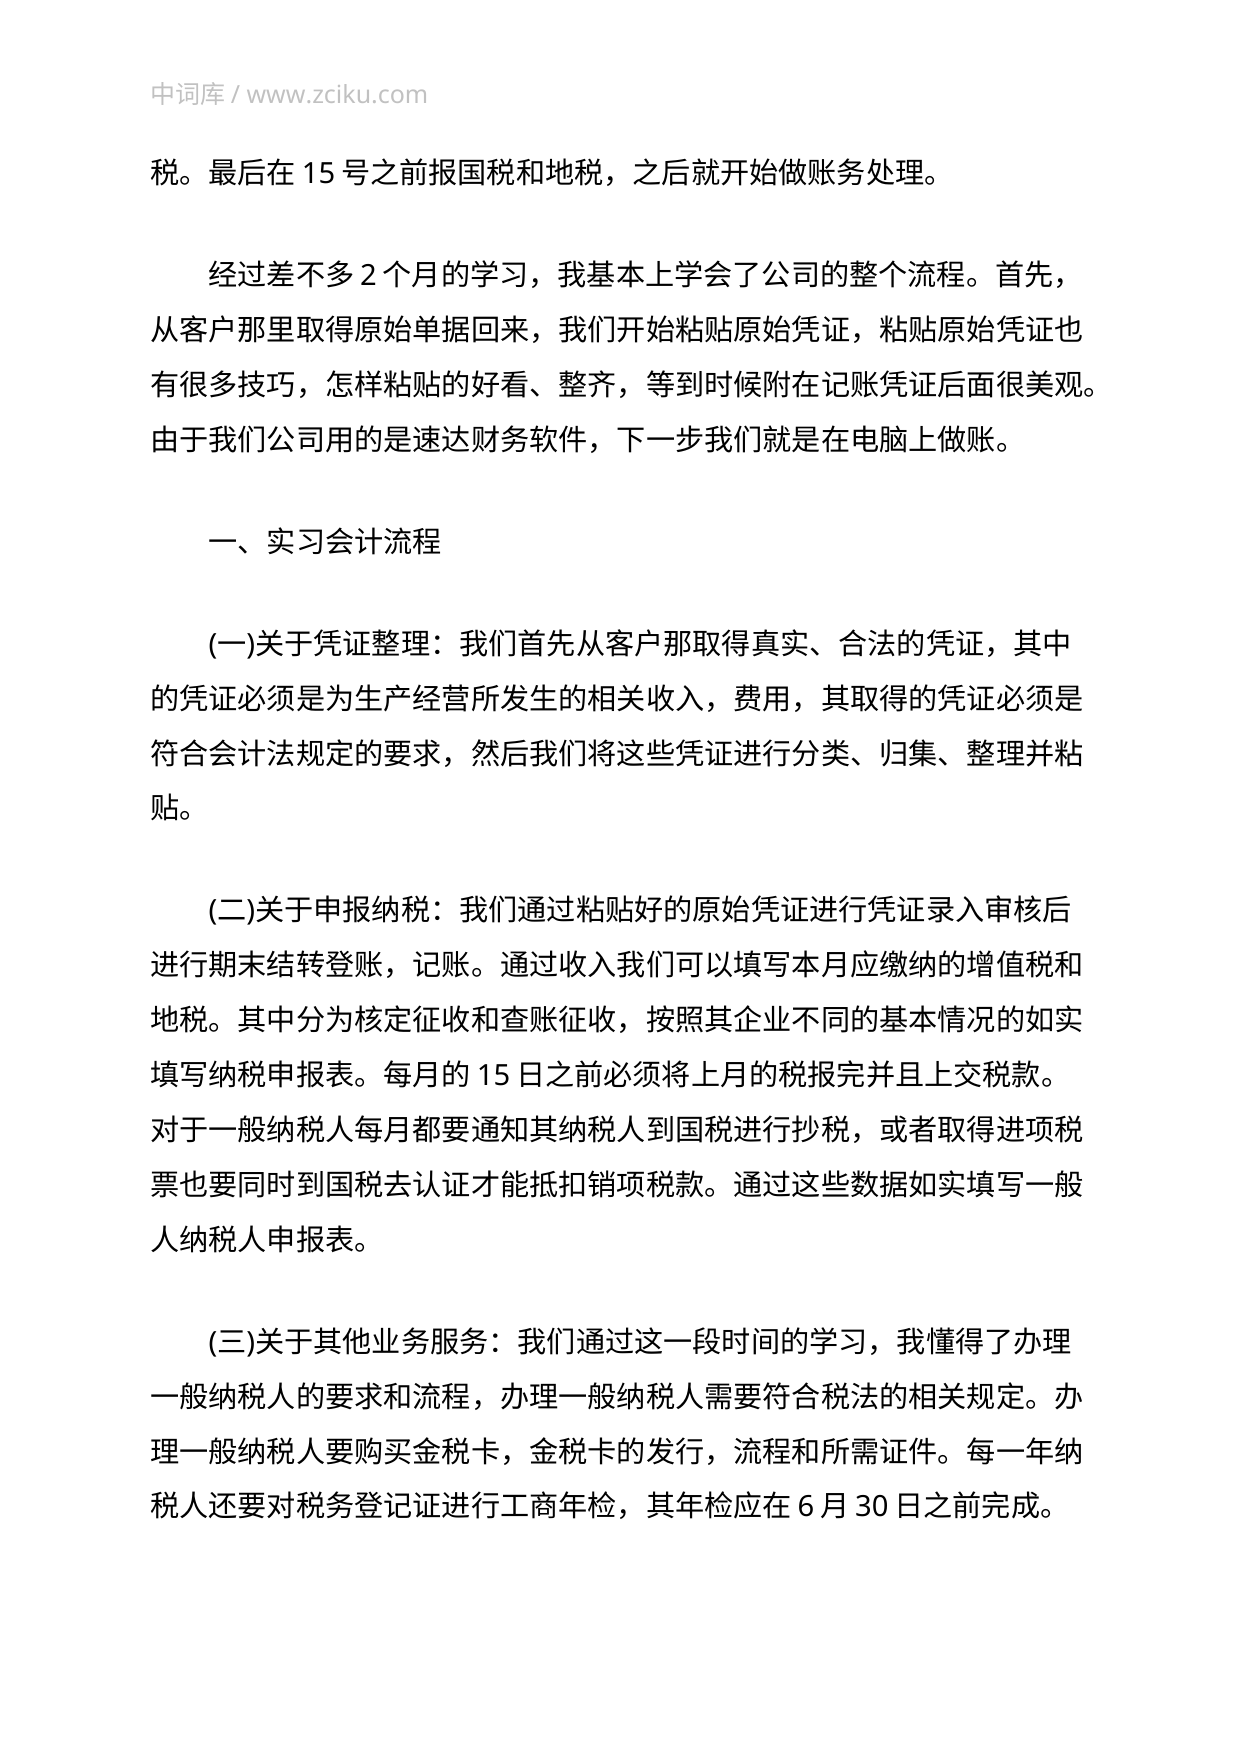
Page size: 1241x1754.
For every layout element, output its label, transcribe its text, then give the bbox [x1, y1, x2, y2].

text 一、实习会计流程 [150, 518, 1090, 561]
text (二)关于申报纳税：我们通过粘贴好的原始凭证进行凭证录入审核后进行期末结转登账，记账。通过收入我们可以填写本月应缴纳的增值税和地税。其中分为核定征收和查账征收，按照其企业不同的基本情况的如实填写纳税申报表。每月的15日之前必须将上月的税报完并且上交税款。对于一般纳税人每月都要通知其纳税人到国税进行抄税，或者取得进项税票也要同时到国税去认证才能抵扣销项税款。通过这些数据如实填写一般人纳税人申报表。 [150, 887, 1090, 1259]
text 经过差不多2个月的学习，我基本上学会了公司的整个流程。首先，从客户那里取得原始单据回来，我们开始粘贴原始凭证，粘贴原始凭证也有很多技巧，怎样粘贴的好看、整齐，等到时候附在记账凭证后面很美观。由于我们公司用的是速达财务软件，下一步我们就是在电脑上做账。 [150, 252, 1090, 459]
text (一)关于凭证整理：我们首先从客户那取得真实、合法的凭证，其中的凭证必须是为生产经营所发生的相关收入，费用，其取得的凭证必须是符合会计法规定的要求，然后我们将这些凭证进行分类、归集、整理并粘贴。 [150, 620, 1090, 827]
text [150, 150, 1090, 192]
text (三)关于其他业务服务：我们通过这一段时间的学习，我懂得了办理一般纳税人的要求和流程，办理一般纳税人需要符合税法的相关规定。办理一般纳税人要购买金税卡，金税卡的发行，流程和所需证件。每一年纳税人还要对税务登记证进行工商年检，其年检应在6月30日之前完成。 [150, 1318, 1090, 1525]
